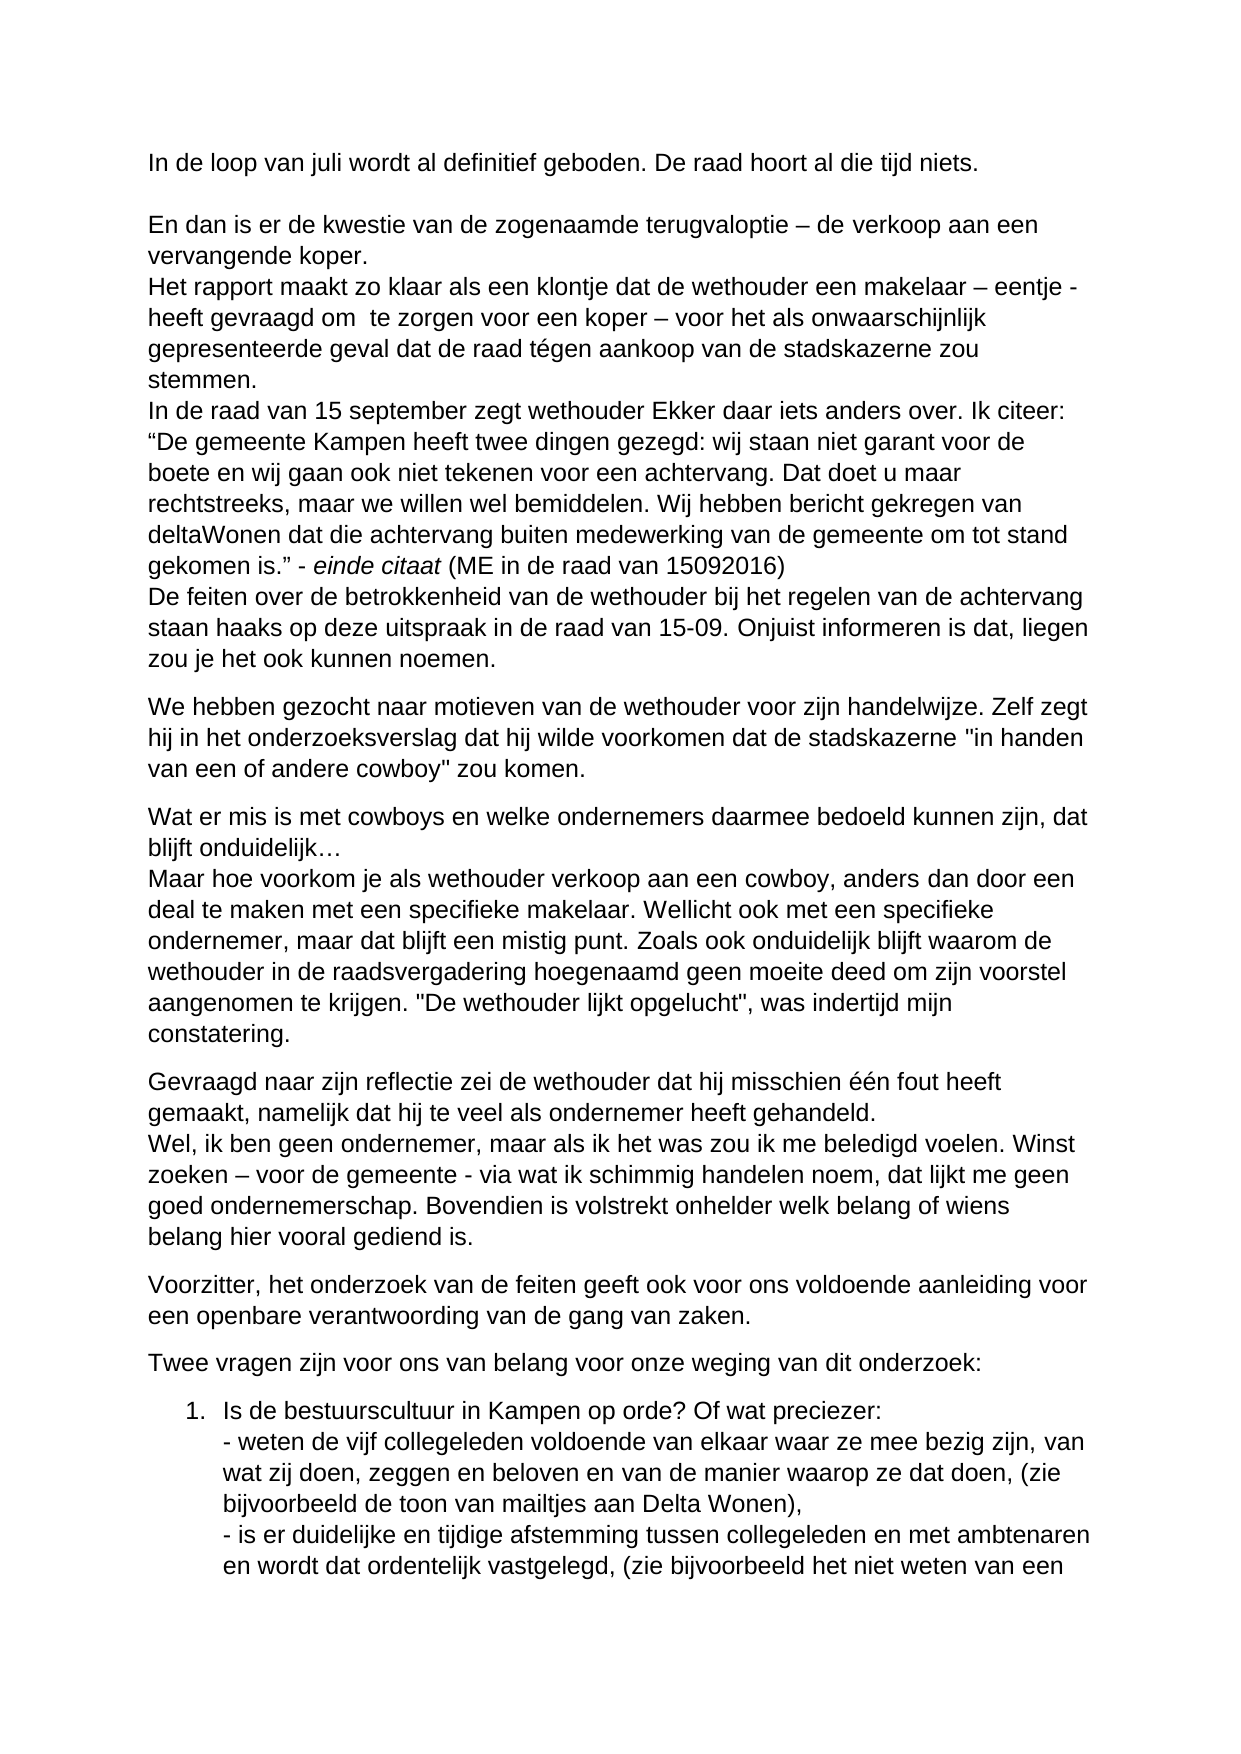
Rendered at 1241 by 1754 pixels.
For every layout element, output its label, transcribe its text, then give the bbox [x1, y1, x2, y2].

text Twee vragen zijn voor ons van belang voor onze weging van dit onderzoek: [148, 1348, 1093, 1377]
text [148, 148, 1093, 673]
text Gevraagd naar zijn reflectie zei de wethouder dat hij misschien één fout heeft gemaakt, namelijk dat hij te veel als ondernemer heeft gehandeld. Wel, ik ben geen ondernemer, maar als ik het was zou ik me beledigd voelen. Winst zoeken – voor de gemeente - via wat ik schimmig handelen noem, dat lijkt me geen goed ondernemerschap. Bovendien is volstrekt onhelder welk belang of wiens belang hier vooral gediend is. [148, 1067, 1093, 1251]
text Wat er mis is met cowboys en welke ondernemers daarmee bedoeld kunnen zijn, dat blijft onduidelijk… Maar hoe voorkom je als wethouder verkoop aan een cowboy, anders dan door een deal te maken met een specifieke makelaar. Wellicht ook met een specifieke ondernemer, maar dat blijft een mistig punt. Zoals ook onduidelijk blijft waarom de wethouder in de raadsvergadering hoegenaamd geen moeite deed om zijn voorstel aangenomen te krijgen. "De wethouder lijkt opgelucht", was indertijd mijn constatering. [148, 802, 1093, 1048]
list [185, 1396, 1093, 1580]
text Voorzitter, het onderzoek van de feiten geeft ook voor ons voldoende aanleiding voor een openbare verantwoording van de gang van zaken. [148, 1270, 1093, 1329]
text We hebben gezocht naar motieven van de wethouder voor zijn handelwijze. Zelf zegt hij in het onderzoeksverslag dat hij wilde voorkomen dat de stadskazerne "in handen van een of andere cowboy" zou komen. [148, 692, 1093, 783]
